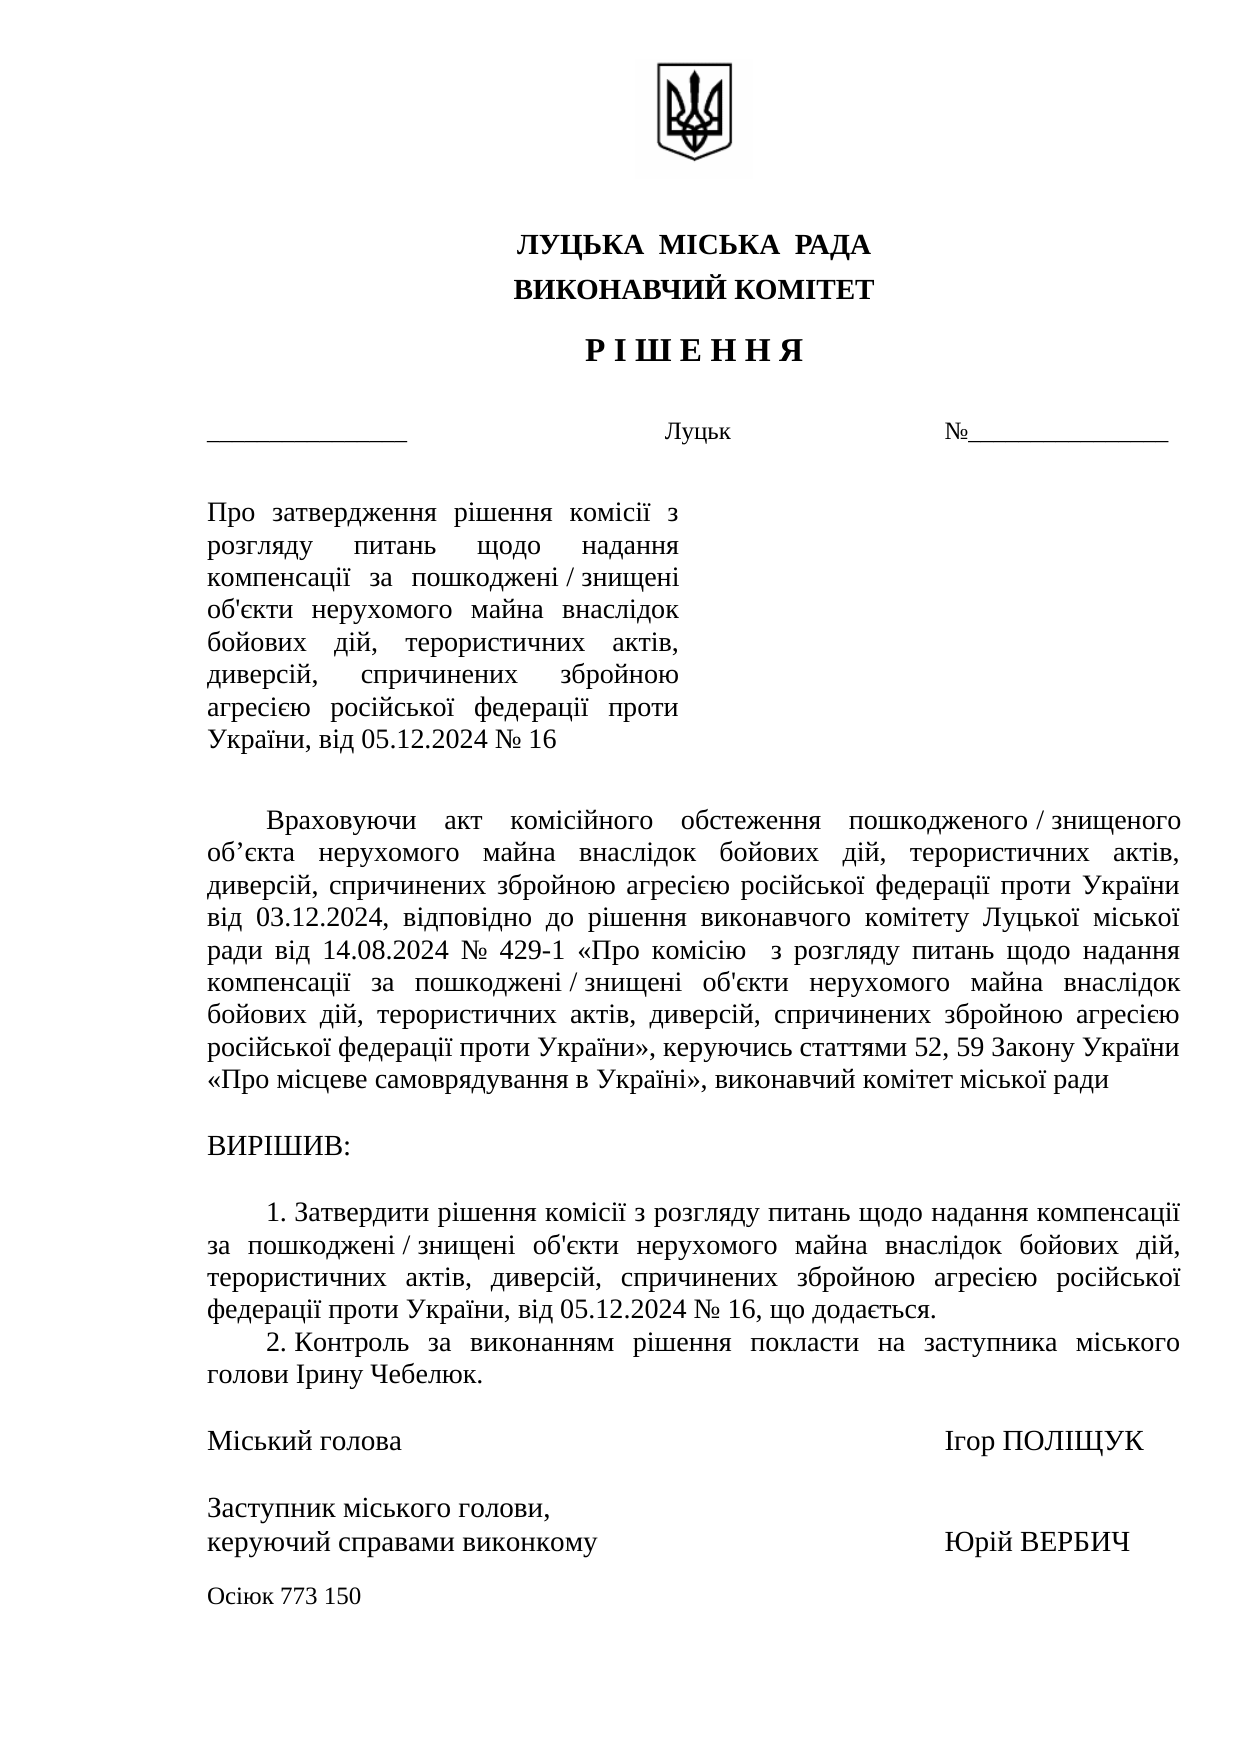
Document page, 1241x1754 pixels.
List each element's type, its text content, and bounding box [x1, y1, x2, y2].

text 1. Затвердити рішення комісії з розгляду питань щодо надання компенсації за пошкоджені / знищені об'єкти нерухомого майна внаслідок бойових дій, терористичних актів, диверсій, спричинених збройною агресією російської федерації проти України, від 05.12.2024 № 16, що додається. [207, 1195, 1182, 1325]
text ВИРІШИВ: [207, 1128, 1181, 1162]
text керуючий справами виконкому Юрій ВЕРБИЧ [207, 1524, 1181, 1557]
text Враховуючи акт комісійного обстеження пошкодженого / знищеного об’єкта нерухомого майна внаслідок бойових дій, терористичних актів, диверсій, спричинених збройною агресією російської федерації проти України від 03.12.2024, відповідно до рішення виконавчого комітету Луцької міської ради від 14.08.2024 № 429-1 «Про комісію з розгляду питань щодо надання компенсації за пошкоджені / знищені об'єкти нерухомого майна внаслідок бойових дій, терористичних актів, диверсій, спричинених збройною агресією російської федерації проти України», керуючись статтями 52, 59 Закону України «Про місцеве самоврядування в Україні», виконавчий комітет міської ради [207, 803, 1181, 1095]
text Заступник міського голови, [207, 1490, 1181, 1524]
text Міський голова Ігор ПОЛІЩУК [207, 1423, 1181, 1457]
text Про затвердження рішення комісії з розгляду питань щодо надання компенсації за пошкоджені / знищені об'єкти нерухомого майна внаслідок бойових дій, терористичних актів, диверсій, спричинених збройною агресією російської федерації проти України, від 05.12.2024 № 16 [207, 495, 679, 754]
subtitle Р І Ш Е Н Н Я [207, 330, 1181, 368]
subtitle ЛУЦЬКА МІСЬКА РАДА [207, 227, 1181, 261]
subtitle ВИКОНАВЧИЙ КОМІТЕТ [207, 272, 1181, 306]
text ________________ Луцьк №________________ [207, 416, 1181, 445]
text Осіюк 773 150 [207, 1581, 1181, 1610]
text 2. Контроль за виконанням рішення покласти на заступника міського голови Ірину Чебелюк. [207, 1325, 1181, 1390]
